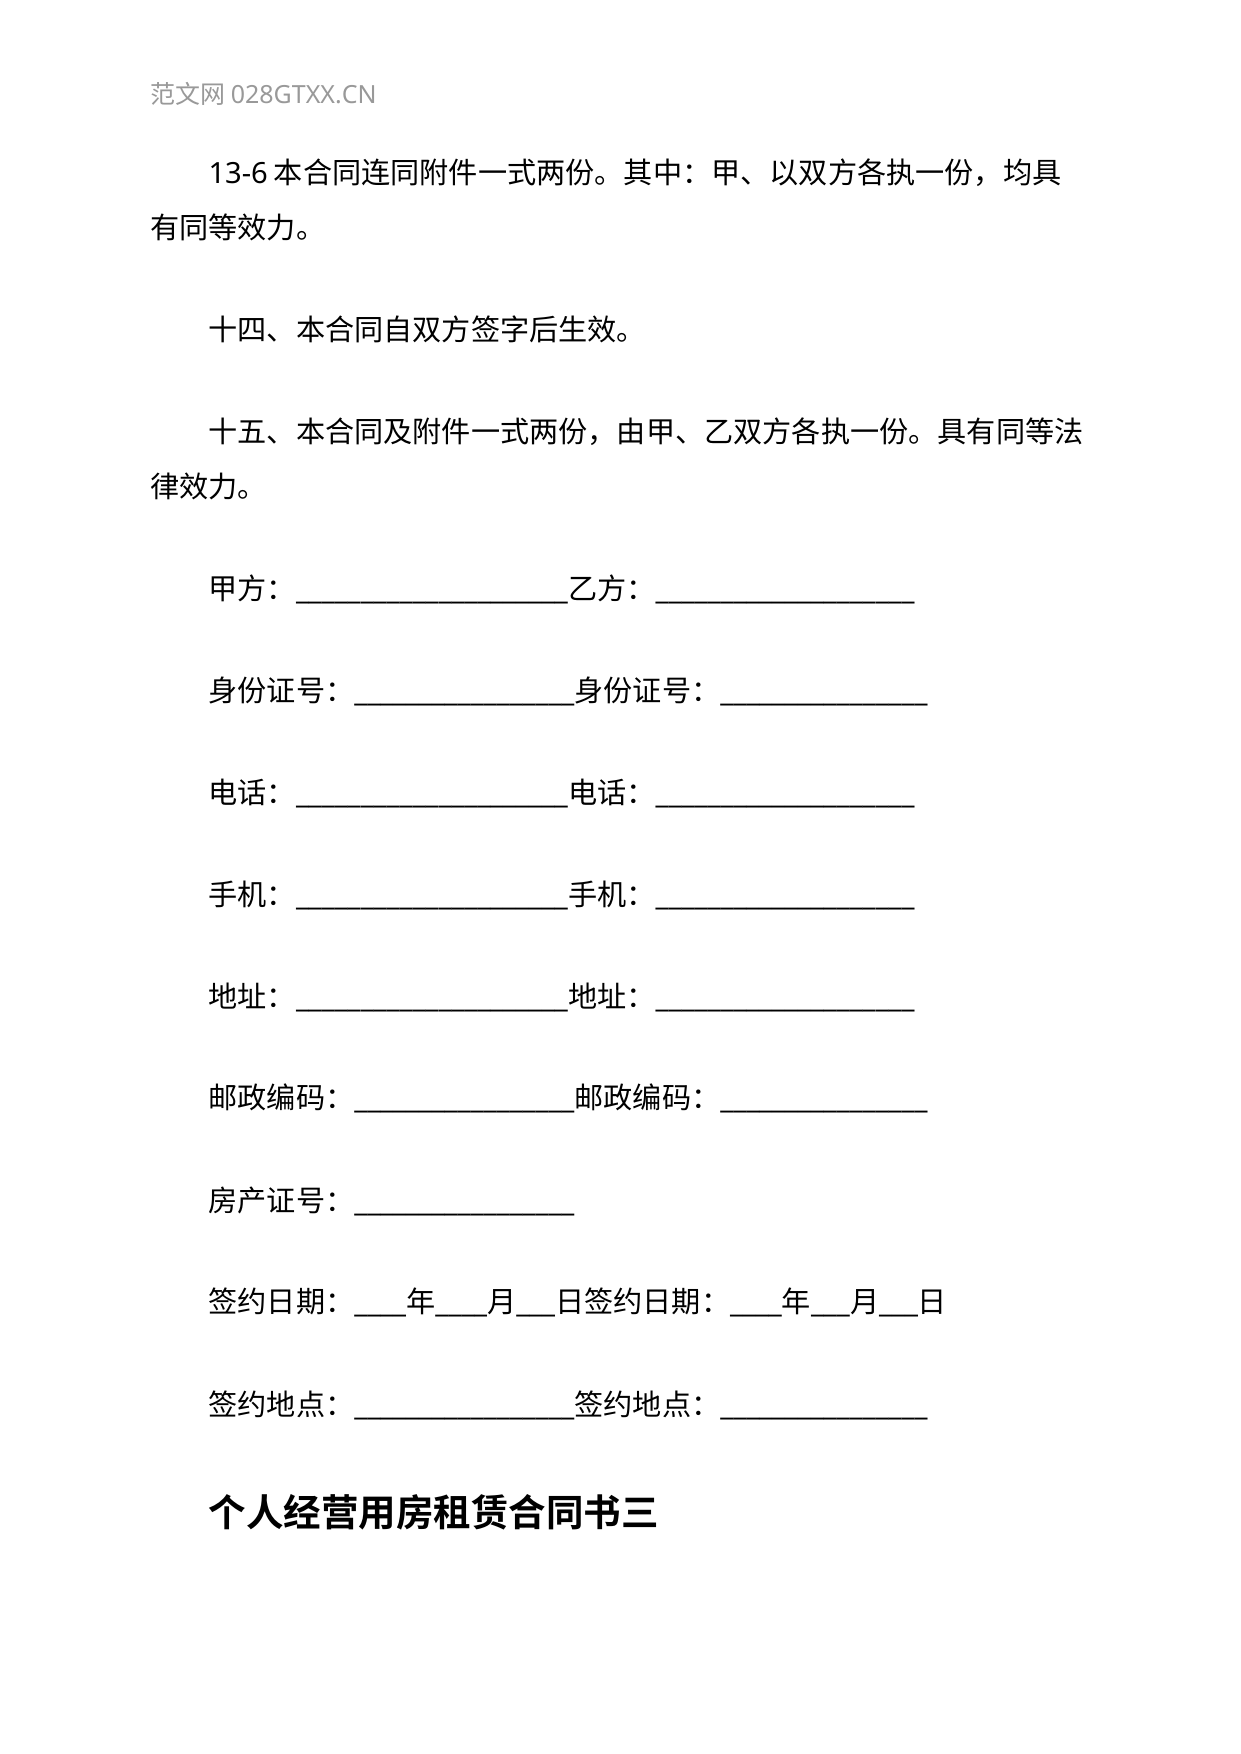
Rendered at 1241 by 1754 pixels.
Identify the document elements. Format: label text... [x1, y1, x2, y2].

text 手机：_____________________手机：____________________ [150, 871, 1090, 913]
text 十四、本合同自双方签字后生效。 [150, 307, 1090, 349]
text 甲方：_____________________乙方：____________________ [150, 565, 1090, 608]
text 十五、本合同及附件一式两份，由甲、乙双方各执一份。具有同等法律效力。 [150, 408, 1090, 506]
text 签约日期：____年____月___日签约日期：____年___月___日 [150, 1279, 1090, 1321]
text 13-6本合同连同附件一式两份。其中：甲、以双方各执一份，均具有同等效力。 [150, 150, 1090, 247]
text 地址：_____________________地址：____________________ [150, 973, 1090, 1016]
text 房产证号：_________________ [150, 1177, 1090, 1219]
text 邮政编码：_________________邮政编码：________________ [150, 1075, 1090, 1117]
text 身份证号：_________________身份证号：________________ [150, 667, 1090, 709]
text 签约地点：_________________签约地点：________________ [150, 1381, 1090, 1423]
text 电话：_____________________电话：____________________ [150, 769, 1090, 812]
text 个人经营用房租赁合同书三 [150, 1483, 1090, 1537]
